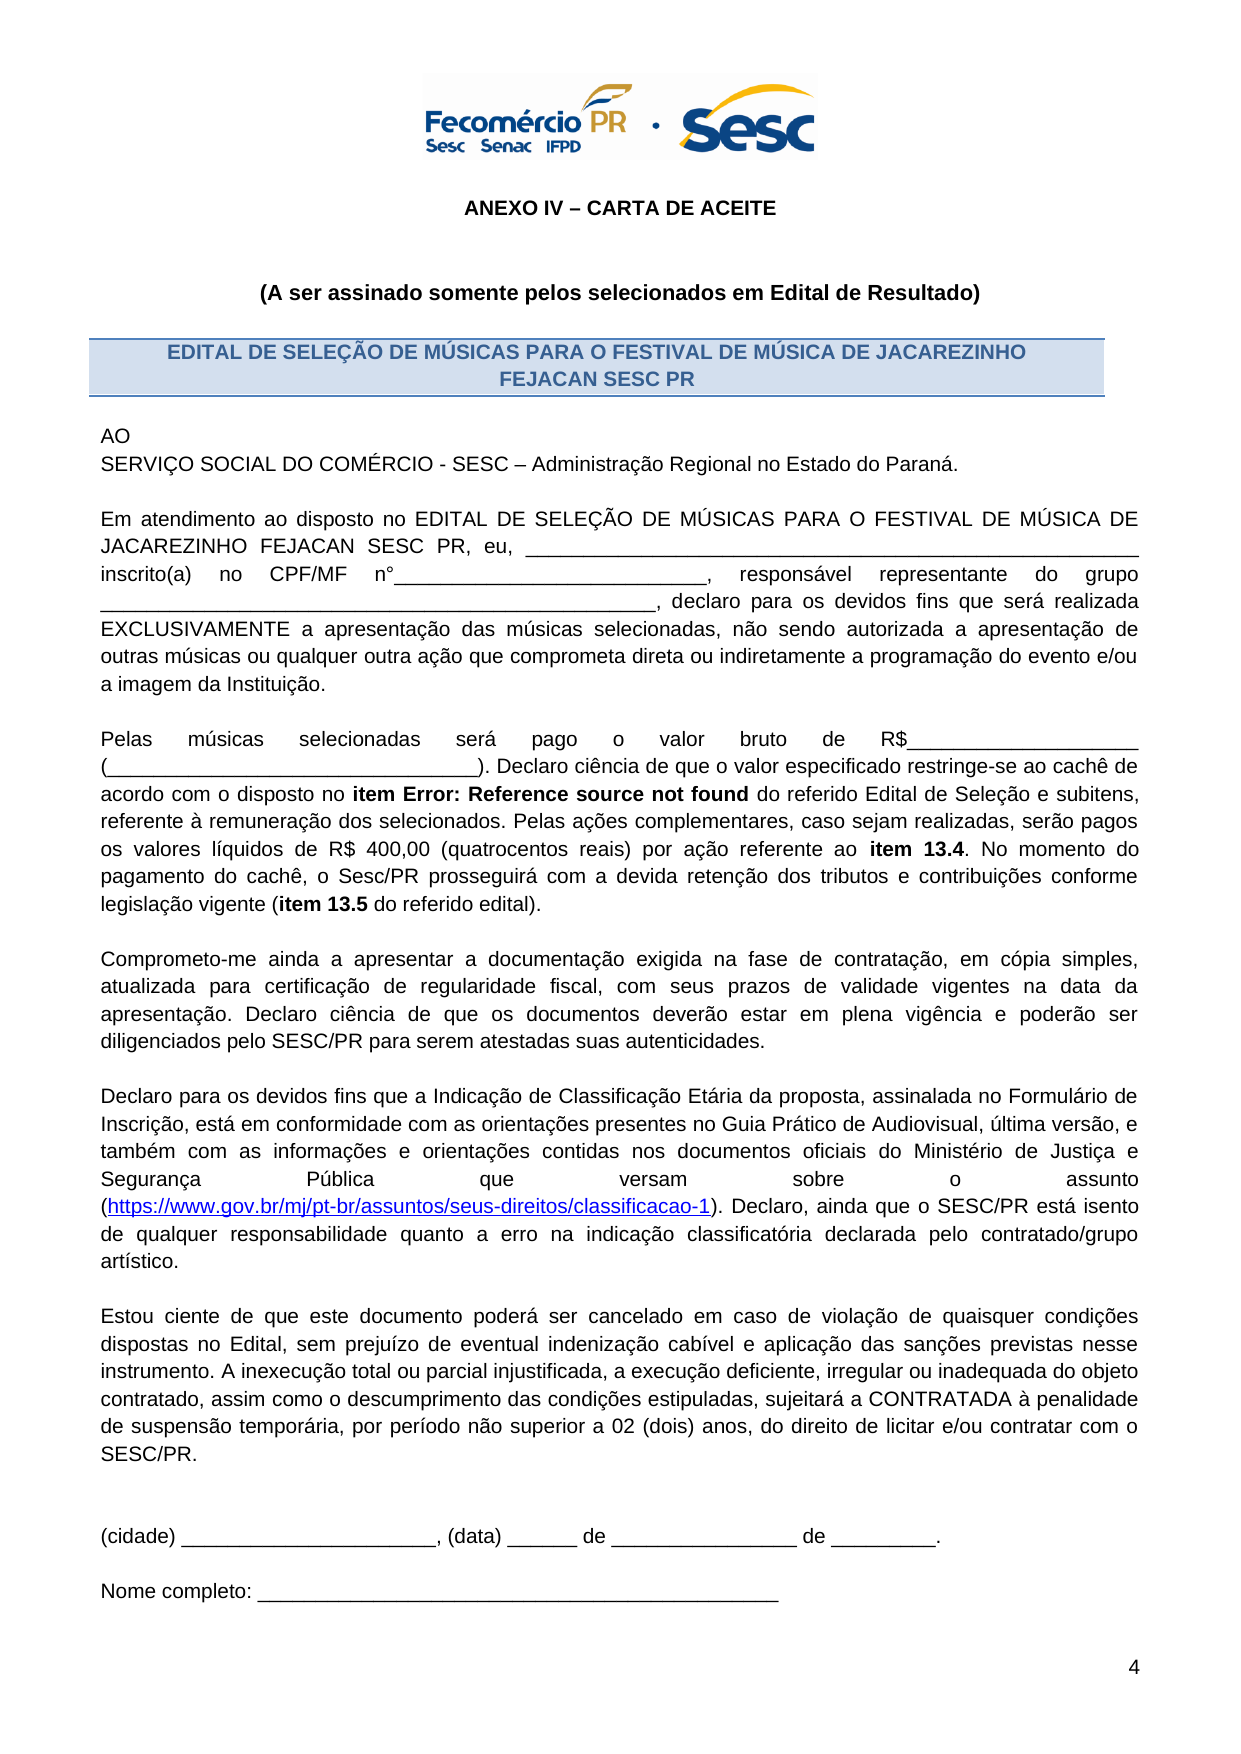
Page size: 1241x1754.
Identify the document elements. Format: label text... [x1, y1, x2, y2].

text SERVIÇO SOCIAL DO COMÉRCIO - SESC – Administração Regional no Estado do Paraná. [100, 452, 1140, 476]
text AO [100, 424, 1140, 448]
table_header EDITAL DE SELEÇÃO DE MÚSICAS PARA O FESTIVAL DE MÚSICA DE JACAREZINHO FEJACAN SESC PR [89, 340, 1104, 394]
text (cidade) ______________________, (data) ______ de ________________ de _________. [100, 1524, 1140, 1548]
text (A ser assinado somente pelos selecionados em Edital de Resultado) [100, 279, 1140, 305]
text Estou ciente de que este documento poderá ser cancelado em caso de violação de quaisquer condições dispostas no Edital, sem prejuízo de eventual indenização cabível e aplicação das sanções previstas nesse instrumento. A inexecução total ou parcial injustificada, a execução deficiente, irregular ou inadequada do objeto contratado, assim como o descumprimento das condições estipuladas, sujeitará a CONTRATADA à penalidade de suspensão temporária, por período não superior a 02 (dois) anos, do direito de licitar e/ou contratar com o SESC/PR. [100, 1304, 1140, 1466]
subtitle ANEXO IV – CARTA DE ACEITE [100, 195, 1140, 219]
text Nome completo: _____________________________________________ [100, 1579, 1140, 1603]
text Declaro para os devidos fins que a Indicação de Classificação Etária da proposta, assinalada no Formulário de Inscrição, está em conformidade com as orientações presentes no Guia Prático de Audiovisual, última versão, e também com as informações e orientações contidas nos documentos oficiais do Ministério de Justiça e Segurança Pública que versam sobre o assunto (https://www.gov.br/mj/pt-br/assuntos/seus-direitos/classificacao-1). Declaro, ainda que o SESC/PR está isento de qualquer responsabilidade quanto a erro na indicação classificatória declarada pelo contratado/grupo artístico. [100, 1084, 1140, 1273]
text Comprometo-me ainda a apresentar a documentação exigida na fase de contratação, em cópia simples, atualizada para certificação de regularidade fiscal, com seus prazos de validade vigentes na data da apresentação. Declaro ciência de que os documentos deverão estar em plena vigência e poderão ser diligenciados pelo SESC/PR para serem atestadas suas autenticidades. [100, 947, 1140, 1053]
picture [422, 73, 819, 160]
text Em atendimento ao disposto no EDITAL DE SELEÇÃO DE MÚSICAS PARA O FESTIVAL DE MÚSICA DE JACAREZINHO FEJACAN SESC PR, eu, _____________________________________________________ inscrito(a) no CPF/MF n°___________________________, responsável representante do grupo ________________________________________________, declaro para os devidos fins que será realizada EXCLUSIVAMENTE a apresentação das músicas selecionadas, não sendo autorizada a apresentação de outras músicas ou qualquer outra ação que comprometa direta ou indiretamente a programação do evento e/ou a imagem da Instituição. [100, 507, 1140, 696]
